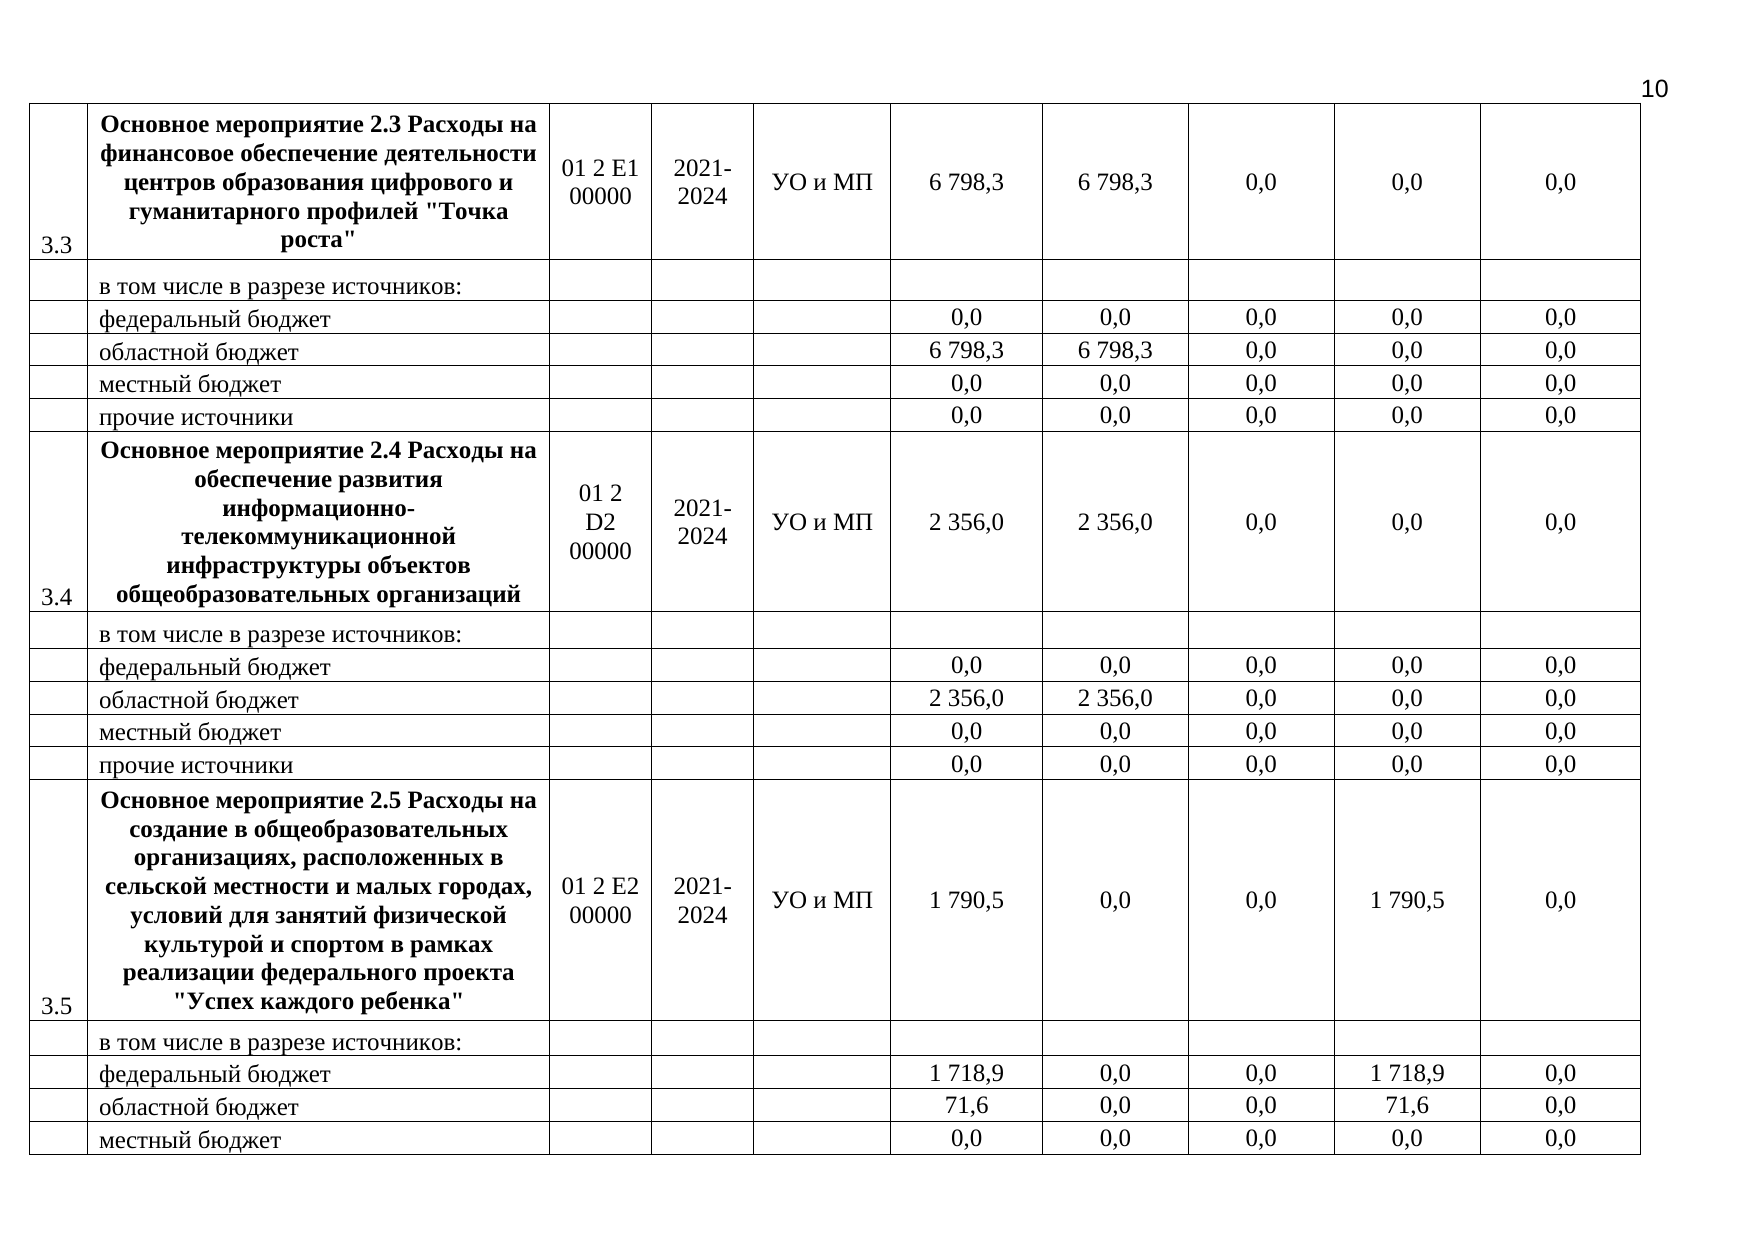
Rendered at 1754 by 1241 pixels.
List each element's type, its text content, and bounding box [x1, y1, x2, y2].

table_cell 6 798,3 [891, 104, 1042, 259]
table_cell [550, 334, 651, 365]
table_cell [1043, 260, 1188, 300]
table_cell 0,0 [1189, 1056, 1334, 1088]
table_cell [891, 260, 1042, 300]
table_cell 0,0 [1335, 399, 1480, 431]
table_cell [30, 1089, 87, 1121]
table_cell 0,0 [1043, 1089, 1188, 1121]
table_cell 0,0 [1335, 1122, 1480, 1154]
table_cell местный бюджет [88, 366, 549, 398]
table_cell 0,0 [1481, 366, 1640, 398]
table_cell местный бюджет [88, 715, 549, 746]
table_cell 0,0 [1189, 104, 1334, 259]
table_cell [30, 366, 87, 398]
table_cell 0,0 [1189, 301, 1334, 332]
table_cell 0,0 [1189, 334, 1334, 365]
table_cell [550, 301, 651, 332]
table_cell [1335, 260, 1480, 300]
table_cell [550, 715, 651, 746]
table_cell 0,0 [1335, 301, 1480, 332]
table_cell [30, 649, 87, 681]
table_cell 0,0 [1481, 104, 1640, 259]
table_cell [652, 1122, 753, 1154]
table_cell УО и МП [754, 780, 890, 1020]
table_cell [550, 1021, 651, 1055]
table_cell 0,0 [1043, 649, 1188, 681]
table_cell 0,0 [1189, 1122, 1334, 1154]
table_cell [550, 366, 651, 398]
table_cell [754, 649, 890, 681]
table_cell 0,0 [1481, 649, 1640, 681]
table_cell 0,0 [1043, 780, 1188, 1020]
table_cell [30, 1056, 87, 1088]
table_cell [550, 649, 651, 681]
table_cell 6 798,3 [1043, 104, 1188, 259]
table_cell 0,0 [1189, 715, 1334, 746]
table_cell 0,0 [1189, 432, 1334, 611]
table_cell 0,0 [1335, 747, 1480, 779]
table_cell [652, 301, 753, 332]
table_cell [652, 334, 753, 365]
table_cell 0,0 [1043, 301, 1188, 332]
table_cell Основное мероприятие 2.4 Расходы на обеспечение развития информационно-телекоммуникационной инфраструктуры объектов общеобразовательных организаций [88, 432, 549, 611]
table_cell 2 356,0 [891, 432, 1042, 611]
table_cell 0,0 [1481, 747, 1640, 779]
table_cell 0,0 [891, 747, 1042, 779]
table_cell [652, 1089, 753, 1121]
table_cell [1481, 612, 1640, 648]
table_cell 0,0 [1481, 1056, 1640, 1088]
table_cell [652, 612, 753, 648]
table_cell 2021-2024 [652, 104, 753, 259]
table_cell [1335, 612, 1480, 648]
table_cell 0,0 [891, 649, 1042, 681]
table_cell 0,0 [891, 301, 1042, 332]
table_cell [754, 366, 890, 398]
table_cell 1 718,9 [1335, 1056, 1480, 1088]
table_cell [550, 1056, 651, 1088]
table_cell [1043, 612, 1188, 648]
table_cell [754, 612, 890, 648]
table_cell [1481, 260, 1640, 300]
table_cell [754, 1056, 890, 1088]
table_cell [30, 399, 87, 431]
table_cell [30, 1122, 87, 1154]
table_cell 2 356,0 [891, 682, 1042, 713]
table_cell федеральный бюджет [88, 1056, 549, 1088]
table_cell 0,0 [1335, 104, 1480, 259]
table_cell прочие источники [88, 747, 549, 779]
table_cell [1189, 260, 1334, 300]
table_cell [550, 682, 651, 713]
table_cell 0,0 [1481, 399, 1640, 431]
table_cell [652, 747, 753, 779]
table_cell 0,0 [891, 366, 1042, 398]
table_cell 71,6 [1335, 1089, 1480, 1121]
table_cell 01 2 D2 00000 [550, 432, 651, 611]
table_cell 0,0 [1043, 1122, 1188, 1154]
table_cell [754, 1122, 890, 1154]
table_cell УО и МП [754, 432, 890, 611]
table_cell [652, 649, 753, 681]
table_cell [550, 747, 651, 779]
table_cell [550, 260, 651, 300]
table_cell 0,0 [1481, 334, 1640, 365]
table_cell 2021-2024 [652, 780, 753, 1020]
table_cell 0,0 [1189, 747, 1334, 779]
table_cell 0,0 [1335, 334, 1480, 365]
table_cell областной бюджет [88, 334, 549, 365]
table_cell 0,0 [1481, 780, 1640, 1020]
table_cell местный бюджет [88, 1122, 549, 1154]
table_cell [550, 1089, 651, 1121]
table_cell [30, 260, 87, 300]
table_cell [1335, 1021, 1480, 1055]
table_cell 0,0 [1335, 715, 1480, 746]
table_cell [754, 334, 890, 365]
table_cell 0,0 [1481, 432, 1640, 611]
table_cell 2 356,0 [1043, 682, 1188, 713]
table_cell 71,6 [891, 1089, 1042, 1121]
table_cell 0,0 [1043, 747, 1188, 779]
table_cell 0,0 [891, 399, 1042, 431]
table_cell 3.3 [30, 104, 87, 259]
table_cell [652, 1056, 753, 1088]
table_cell 0,0 [1481, 682, 1640, 713]
table_cell прочие источники [88, 399, 549, 431]
table_cell 6 798,3 [891, 334, 1042, 365]
table_cell 0,0 [1043, 1056, 1188, 1088]
table_cell 01 2 Е2 00000 [550, 780, 651, 1020]
table_cell 2021-2024 [652, 432, 753, 611]
table_cell 01 2 Е1 00000 [550, 104, 651, 259]
table_cell [754, 1021, 890, 1055]
table_cell федеральный бюджет [88, 649, 549, 681]
table_cell [754, 682, 890, 713]
table_cell [1189, 612, 1334, 648]
table_cell 0,0 [1043, 715, 1188, 746]
table_cell 0,0 [1043, 366, 1188, 398]
table_cell 0,0 [1481, 715, 1640, 746]
table_cell 6 798,3 [1043, 334, 1188, 365]
table_cell [652, 1021, 753, 1055]
table_cell [891, 612, 1042, 648]
table_cell в том числе в разрезе источников: [88, 260, 549, 300]
table_cell [754, 260, 890, 300]
table_cell [1189, 1021, 1334, 1055]
table_cell [754, 399, 890, 431]
table_cell [1043, 1021, 1188, 1055]
table_cell 0,0 [1335, 366, 1480, 398]
table_cell 0,0 [1481, 1122, 1640, 1154]
table_cell [754, 1089, 890, 1121]
table_cell 3.5 [30, 780, 87, 1020]
table_cell [652, 399, 753, 431]
table_cell 1 790,5 [1335, 780, 1480, 1020]
table_cell 0,0 [1189, 649, 1334, 681]
table_cell Основное мероприятие 2.5 Расходы на создание в общеобразовательных организациях, расположенных в сельской местности и малых городах, условий для занятий физической культурой и спортом в рамках реализации федерального проекта "Успех каждого ребенка" [88, 780, 549, 1020]
table_cell областной бюджет [88, 1089, 549, 1121]
table_cell УО и МП [754, 104, 890, 259]
table_cell 0,0 [891, 1122, 1042, 1154]
table_cell 0,0 [1335, 649, 1480, 681]
table_cell 0,0 [1189, 366, 1334, 398]
table_cell 0,0 [1189, 1089, 1334, 1121]
table_cell [30, 682, 87, 713]
table_cell [30, 1021, 87, 1055]
table_cell [30, 612, 87, 648]
table_cell в том числе в разрезе источников: [88, 612, 549, 648]
table_cell 0,0 [1335, 682, 1480, 713]
table_cell федеральный бюджет [88, 301, 549, 332]
table_cell [550, 612, 651, 648]
table_cell [550, 399, 651, 431]
table_cell 3.4 [30, 432, 87, 611]
table_cell [550, 1122, 651, 1154]
table_cell [891, 1021, 1042, 1055]
table_cell 0,0 [1335, 432, 1480, 611]
table_cell [1481, 1021, 1640, 1055]
table_cell [754, 715, 890, 746]
table_cell 1 790,5 [891, 780, 1042, 1020]
table_cell [754, 301, 890, 332]
table_cell [30, 715, 87, 746]
table_cell в том числе в разрезе источников: [88, 1021, 549, 1055]
table_cell 0,0 [1481, 1089, 1640, 1121]
table_cell [652, 715, 753, 746]
table_cell областной бюджет [88, 682, 549, 713]
table_cell 0,0 [1481, 301, 1640, 332]
table_cell 0,0 [1189, 399, 1334, 431]
table_cell 0,0 [1043, 399, 1188, 431]
table_cell [652, 682, 753, 713]
table_cell 0,0 [1189, 780, 1334, 1020]
table_cell 2 356,0 [1043, 432, 1188, 611]
table_cell Основное мероприятие 2.3 Расходы на финансовое обеспечение деятельности центров образования цифрового и гуманитарного профилей "Точка роста" [88, 104, 549, 259]
table_cell 0,0 [1189, 682, 1334, 713]
table_cell 0,0 [891, 715, 1042, 746]
table_cell [652, 260, 753, 300]
table_cell 1 718,9 [891, 1056, 1042, 1088]
table_cell [30, 301, 87, 332]
table_cell [30, 747, 87, 779]
table_cell [754, 747, 890, 779]
table_cell [30, 334, 87, 365]
table_cell [652, 366, 753, 398]
